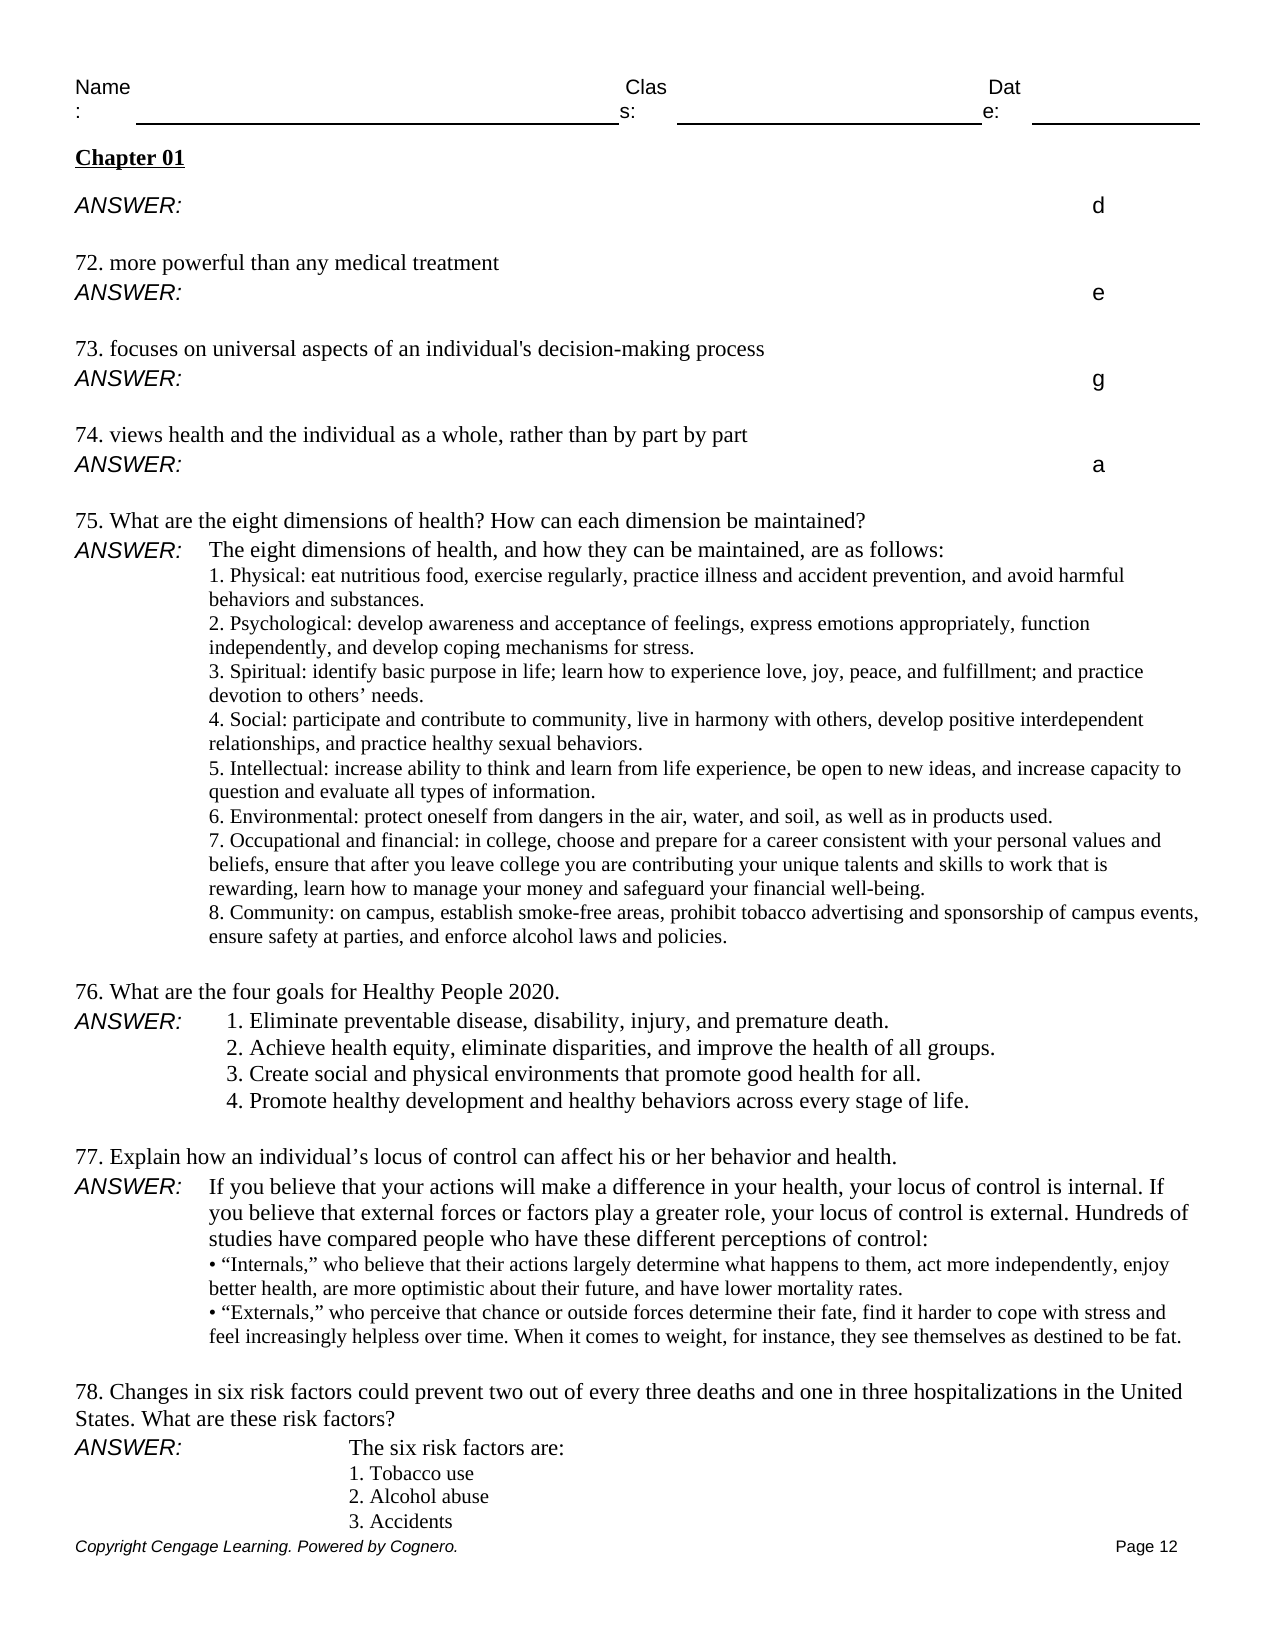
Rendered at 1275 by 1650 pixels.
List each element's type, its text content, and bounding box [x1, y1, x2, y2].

table_header 76. What are the four goals for Healthy People 2020. [75, 978, 1200, 1116]
table_header 77. Explain how an individual’s locus of control can affect his or her behavior and health. [75, 1143, 1200, 1351]
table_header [75, 189, 1200, 222]
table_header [75, 1378, 1200, 1536]
table_header 75. What are the eight dimensions of health? How can each dimension be maintained? [75, 507, 1200, 951]
table_header 73. focuses on universal aspects of an individual's decision-making process [75, 335, 1200, 394]
table_header 74. views health and the individual as a whole, rather than by part by part [75, 421, 1200, 480]
table_header 72. more powerful than any medical treatment [75, 249, 1200, 308]
